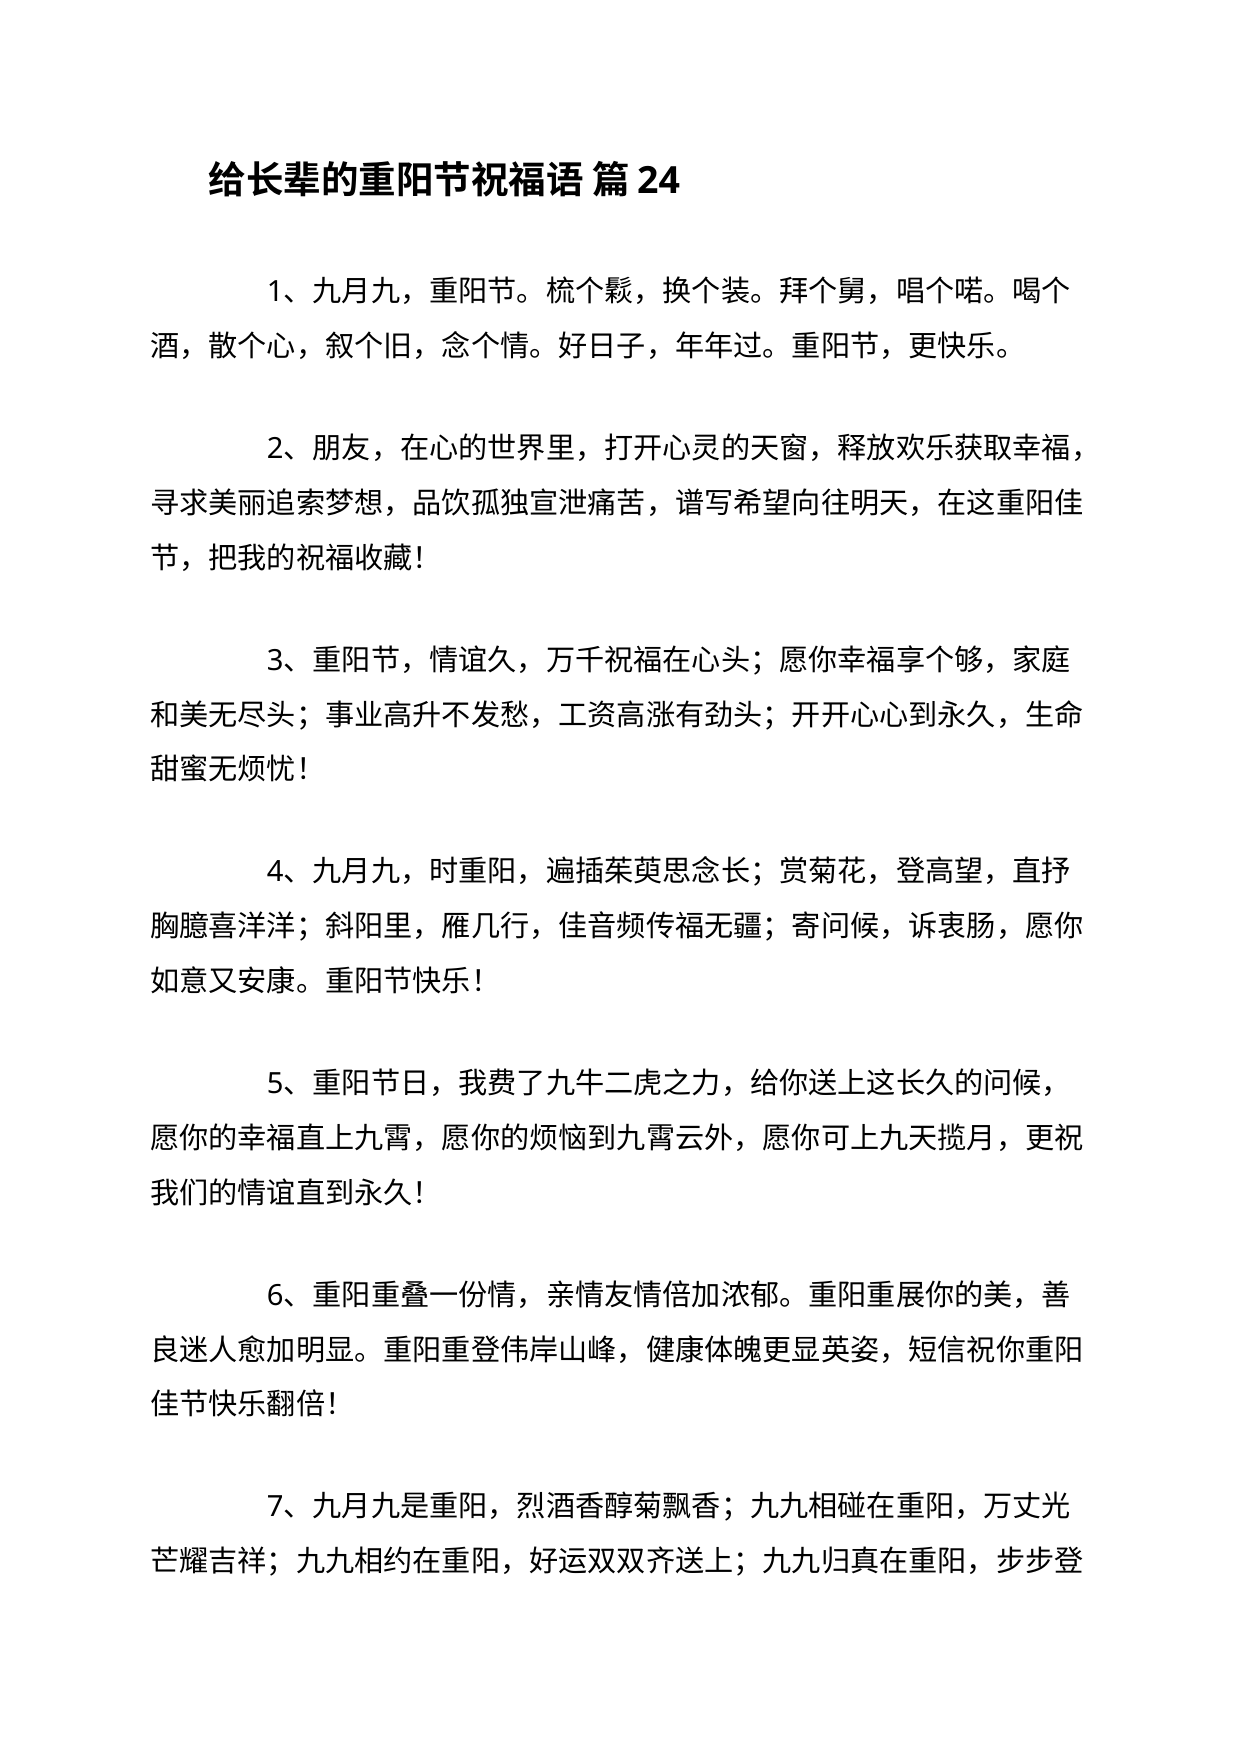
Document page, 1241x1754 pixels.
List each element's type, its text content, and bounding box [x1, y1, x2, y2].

text 给长辈的重阳节祝福语 篇24 [150, 150, 1090, 204]
text 1、九月九，重阳节。梳个鬏，换个装。拜个舅，唱个喏。喝个酒，散个心，叙个旧，念个情。好日子，年年过。重阳节，更快乐。 [150, 268, 1090, 365]
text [150, 1483, 1090, 1580]
text 3、重阳节，情谊久，万千祝福在心头；愿你幸福享个够，家庭和美无尽头；事业高升不发愁，工资高涨有劲头；开开心心到永久，生命甜蜜无烦忧！ [150, 636, 1090, 788]
text 2、朋友，在心的世界里，打开心灵的天窗，释放欢乐获取幸福，寻求美丽追索梦想，品饮孤独宣泄痛苦，谱写希望向往明天，在这重阳佳节，把我的祝福收藏！ [150, 424, 1090, 577]
text 4、九月九，时重阳，遍插茱萸思念长；赏菊花，登高望，直抒胸臆喜洋洋；斜阳里，雁几行，佳音频传福无疆；寄问候，诉衷肠，愿你如意又安康。重阳节快乐！ [150, 848, 1090, 1000]
text 5、重阳节日，我费了九牛二虎之力，给你送上这长久的问候，愿你的幸福直上九霄，愿你的烦恼到九霄云外，愿你可上九天揽月，更祝我们的情谊直到永久！ [150, 1059, 1090, 1212]
text 6、重阳重叠一份情，亲情友情倍加浓郁。重阳重展你的美，善良迷人愈加明显。重阳重登伟岸山峰，健康体魄更显英姿，短信祝你重阳佳节快乐翻倍！ [150, 1271, 1090, 1423]
